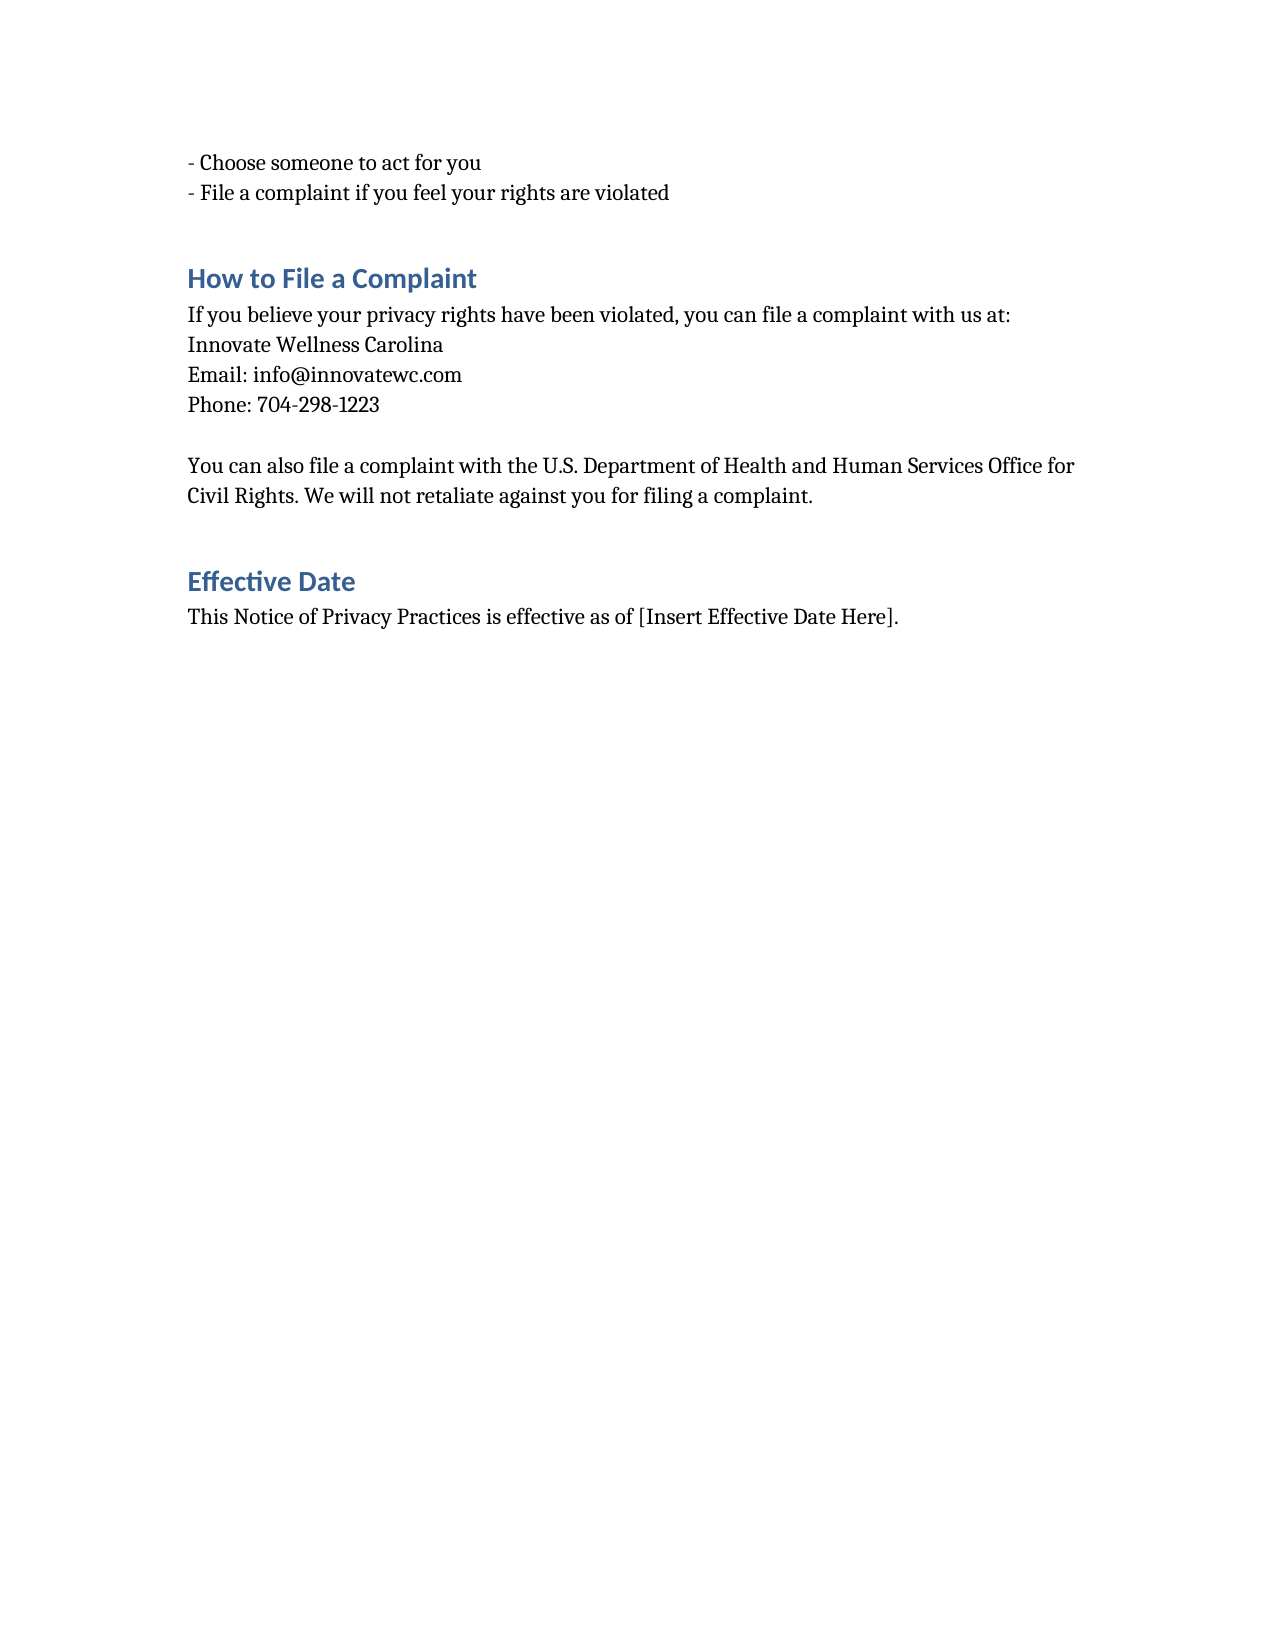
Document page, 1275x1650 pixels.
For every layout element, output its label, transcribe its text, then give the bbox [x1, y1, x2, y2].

subtitle Effective Date [187, 563, 1087, 598]
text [187, 150, 1087, 207]
text If you believe your privacy rights have been violated, you can file a complaint with us at: Innovate Wellness Carolina Email: info@innovatewc.com Phone: 704-298-1223 You can also file a complaint with the U.S. Department of Health and Human Services Office for Civil Rights. We will not retaliate against you for filing a complaint. [187, 301, 1087, 509]
text This Notice of Privacy Practices is effective as of [Insert Effective Date Here]. [187, 604, 1087, 630]
subtitle How to File a Complaint [187, 260, 1087, 296]
